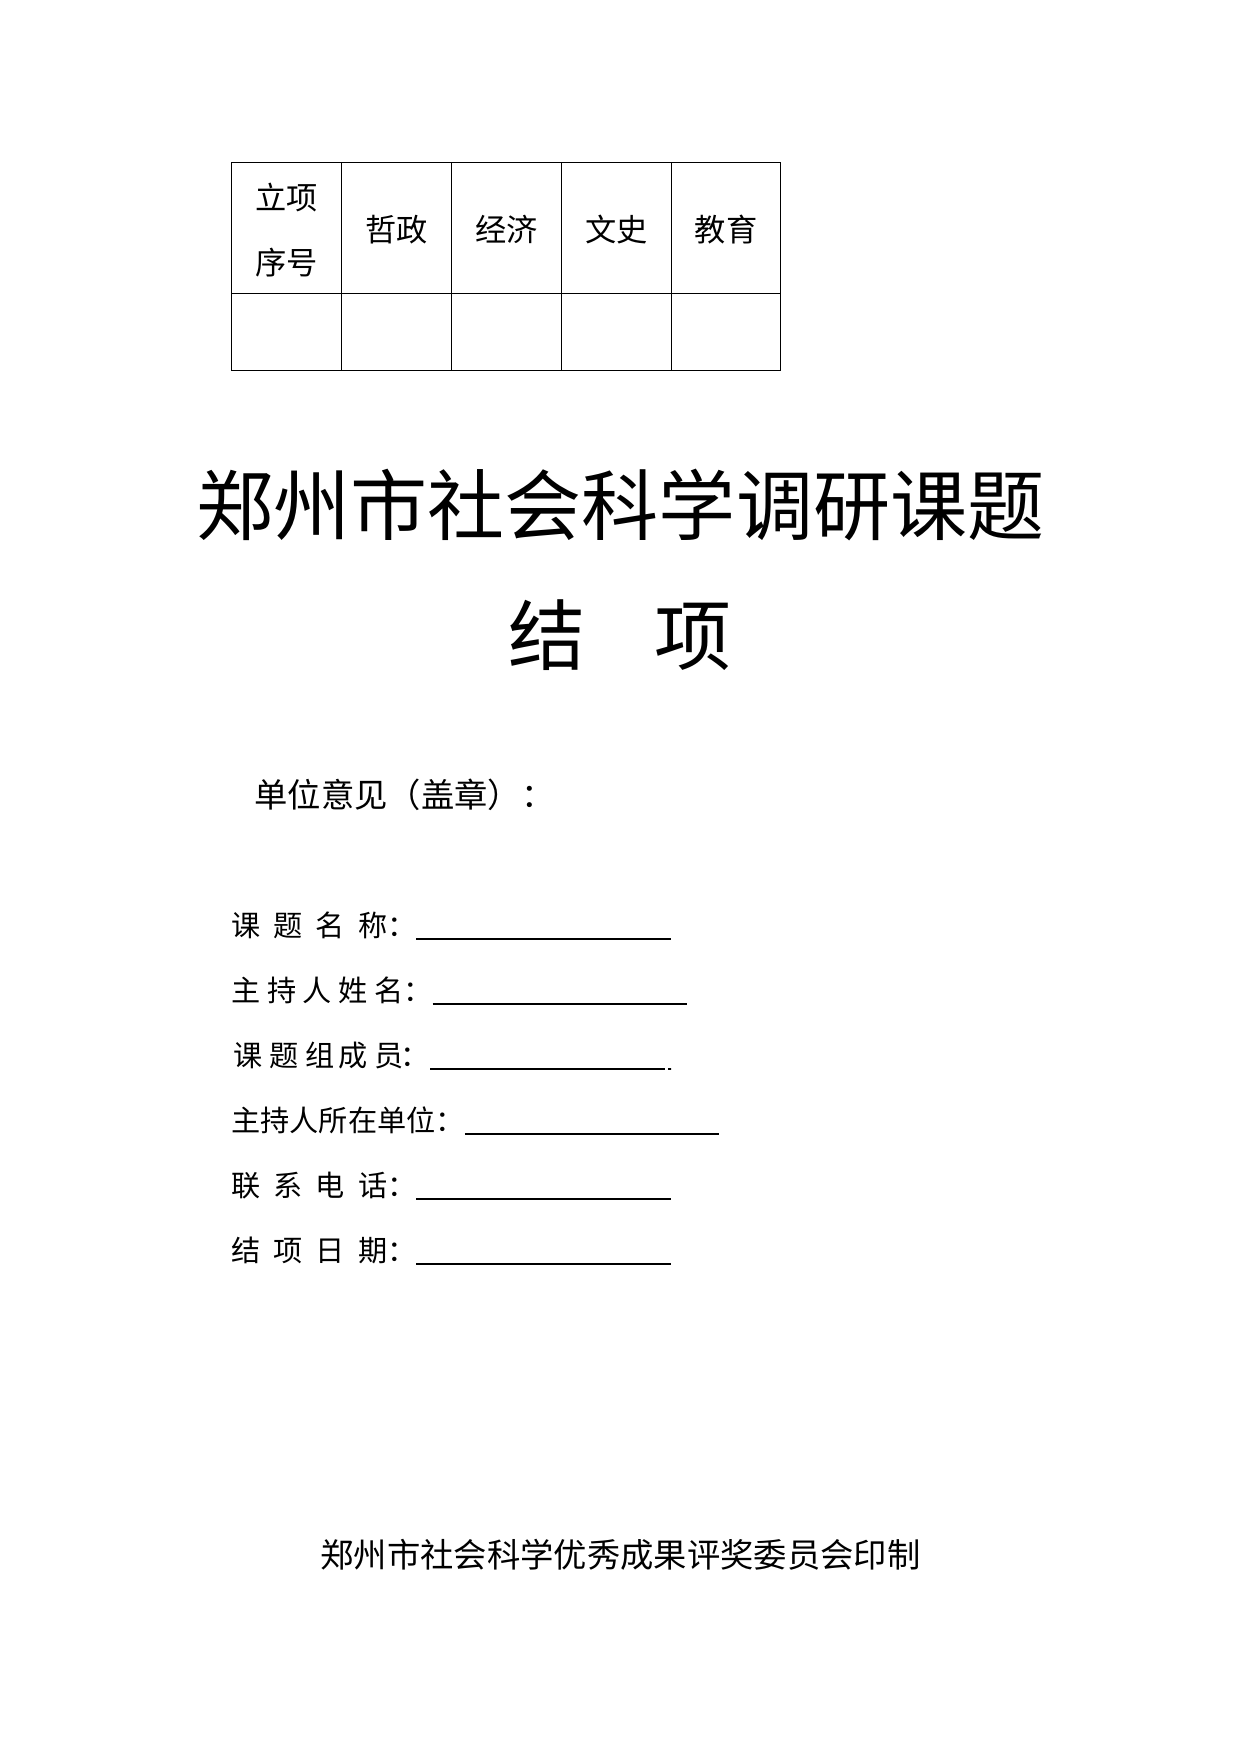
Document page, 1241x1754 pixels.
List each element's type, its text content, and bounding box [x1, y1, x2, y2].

table_header 哲政 [342, 163, 451, 293]
table_cell [562, 294, 671, 370]
table_cell [672, 294, 780, 370]
text 单位意见（盖章）： [187, 761, 1053, 826]
table_header 经济 [452, 163, 561, 293]
table_cell [232, 294, 341, 370]
text 课 题 组 成 员： [187, 1021, 1053, 1086]
table_header 教育 [672, 163, 780, 293]
text 郑州市社会科学调研课题 [187, 436, 1053, 566]
text 联 系 电 话： [187, 1151, 1053, 1216]
text 主 持 人 姓 名： 的 [187, 956, 1053, 1021]
text 主持人所在单位： [187, 1086, 1053, 1151]
text 结 项 日 期： 广 [187, 1216, 1053, 1281]
table_header 立项 序号 [232, 163, 341, 293]
table_cell [342, 294, 451, 370]
text 结 项 [187, 566, 1053, 696]
text 课 题 名 称： 日、 [187, 891, 1053, 956]
text 郑州市社会科学优秀成果评奖委员会印制 [187, 1521, 1053, 1586]
table_header 文史 [562, 163, 671, 293]
table_cell [452, 294, 561, 370]
